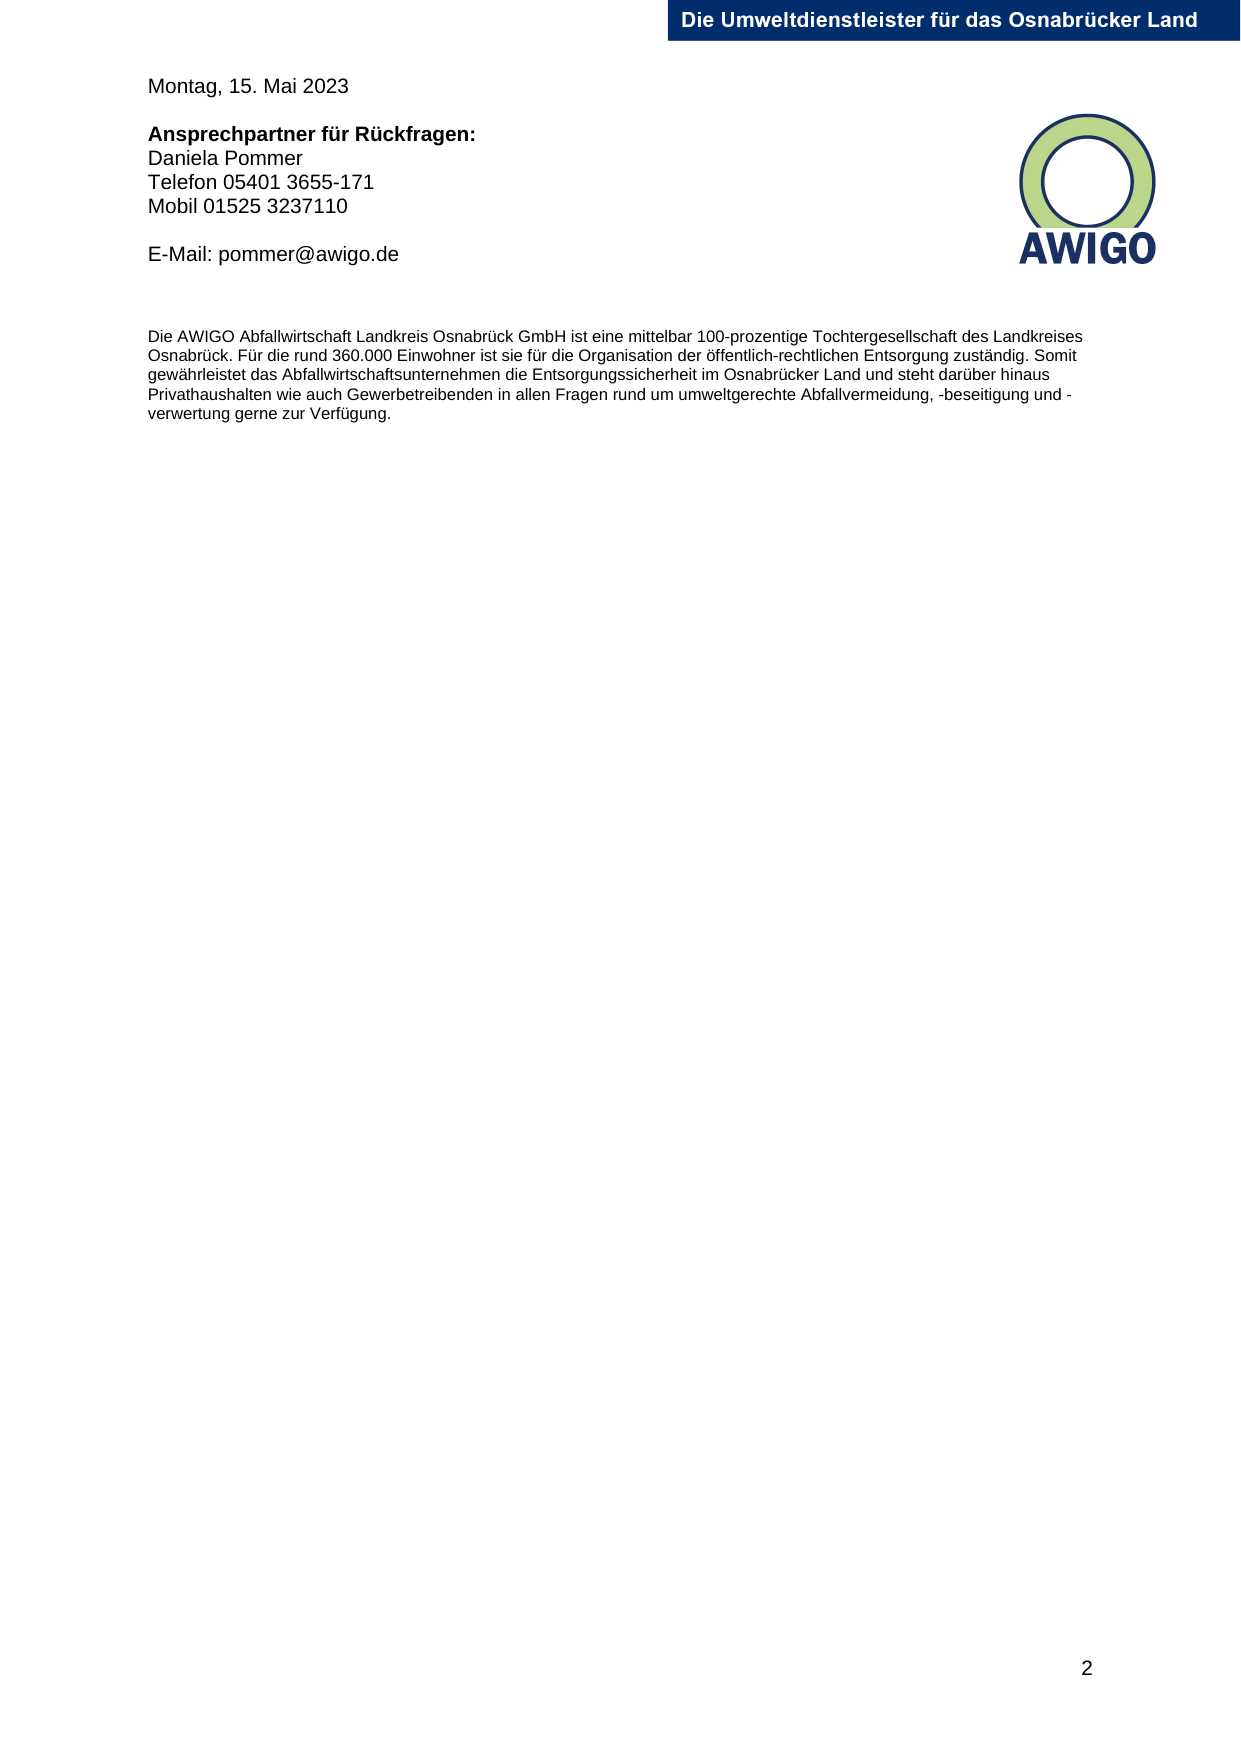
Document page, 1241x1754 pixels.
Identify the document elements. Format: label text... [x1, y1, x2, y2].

picture [1, 0, 1241, 1754]
text Die AWIGO Abfallwirtschaft Landkreis Osnabrück GmbH ist eine mittelbar 100-prozentige Tochtergesellschaft des Landkreises Osnabrück. Für die rund 360.000 Einwohner ist sie für die Organisation der öffentlich-rechtlichen Entsorgung zuständig. Somit gewährleistet das Abfallwirtschaftsunternehmen die Entsorgungssicherheit im Osnabrücker Land und steht darüber hinaus Privathaushalten wie auch Gewerbetreibenden in allen Fragen rund um umweltgerechte Abfallvermeidung, -beseitigung und -verwertung gerne zur Verfügung. [148, 327, 1093, 423]
